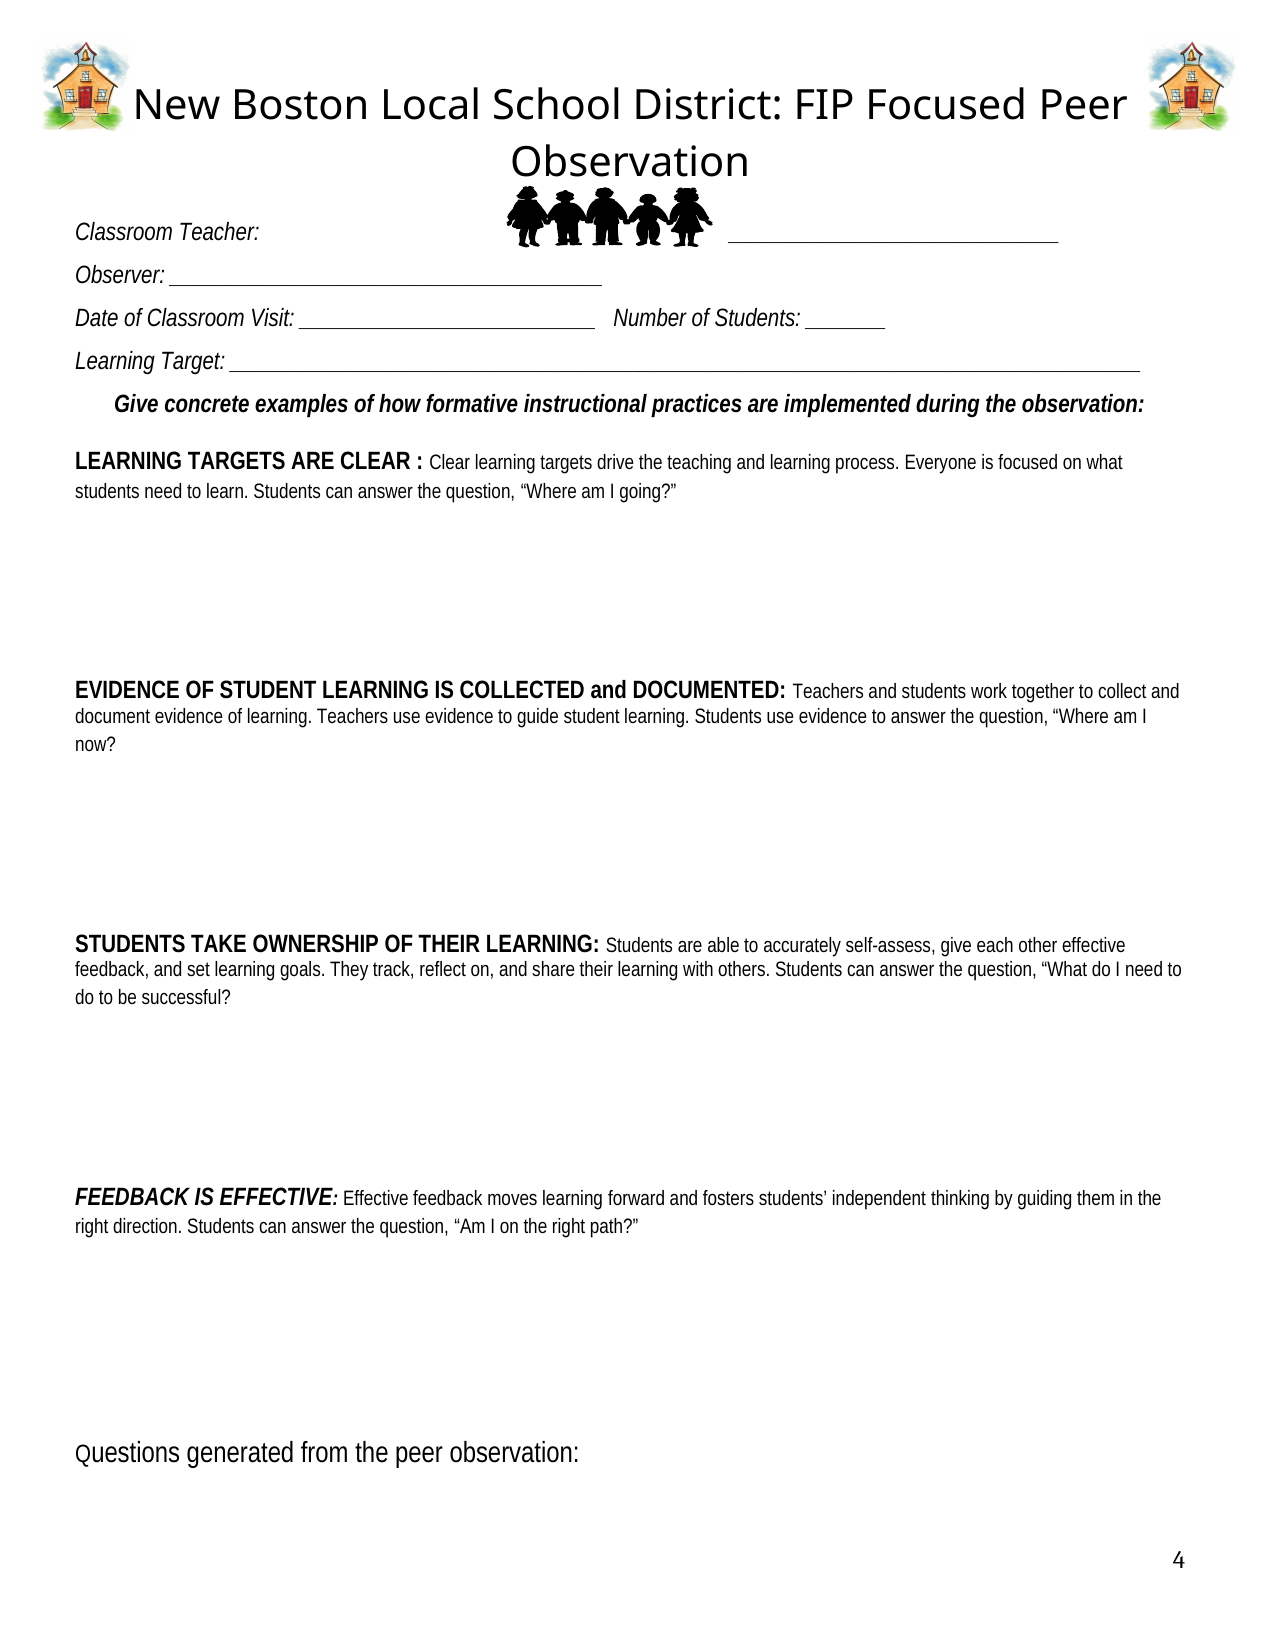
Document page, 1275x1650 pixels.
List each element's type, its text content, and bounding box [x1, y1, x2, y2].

text Classroom Teacher: _____________________________ Observer: ______________________________________ [75, 217, 1185, 289]
picture [1143, 37, 1238, 132]
text Learning Target: ________________________________________________________________________________ [75, 346, 1185, 375]
picture [37, 37, 132, 132]
text FEEDBACK IS EFFECTIVE: Effective feedback moves learning forward and fosters students’ independent thinking by guiding them in the right direction. Students can answer the question, “Am I on the right path?” [75, 1182, 1185, 1239]
text STUDENTS TAKE OWNERSHIP OF THEIR LEARNING: Students are able to accurately self-assess, give each other effective feedback, and set learning goals. They track, reflect on, and share their learning with others. Students can answer the question, “What do I need to do to be successful? [75, 928, 1185, 1010]
text EVIDENCE OF STUDENT LEARNING IS COLLECTED and DOCUMENTED: Teachers and students work together to collect and document evidence of learning. Teachers use evidence to guide student learning. Students use evidence to answer the question, “Where am I now? [75, 675, 1185, 757]
text Questions generated from the peer observation: [75, 1435, 1185, 1468]
text Date of Classroom Visit: __________________________ Number of Students: _______ [75, 303, 1185, 332]
text LEARNING TARGETS ARE CLEAR : Clear learning targets drive the teaching and learning process. Everyone is focused on what students need to learn. Students can answer the question, “Where am I going?” [75, 446, 1185, 503]
text Give concrete examples of how formative instructional practices are implemented during the observation: [75, 389, 1185, 418]
